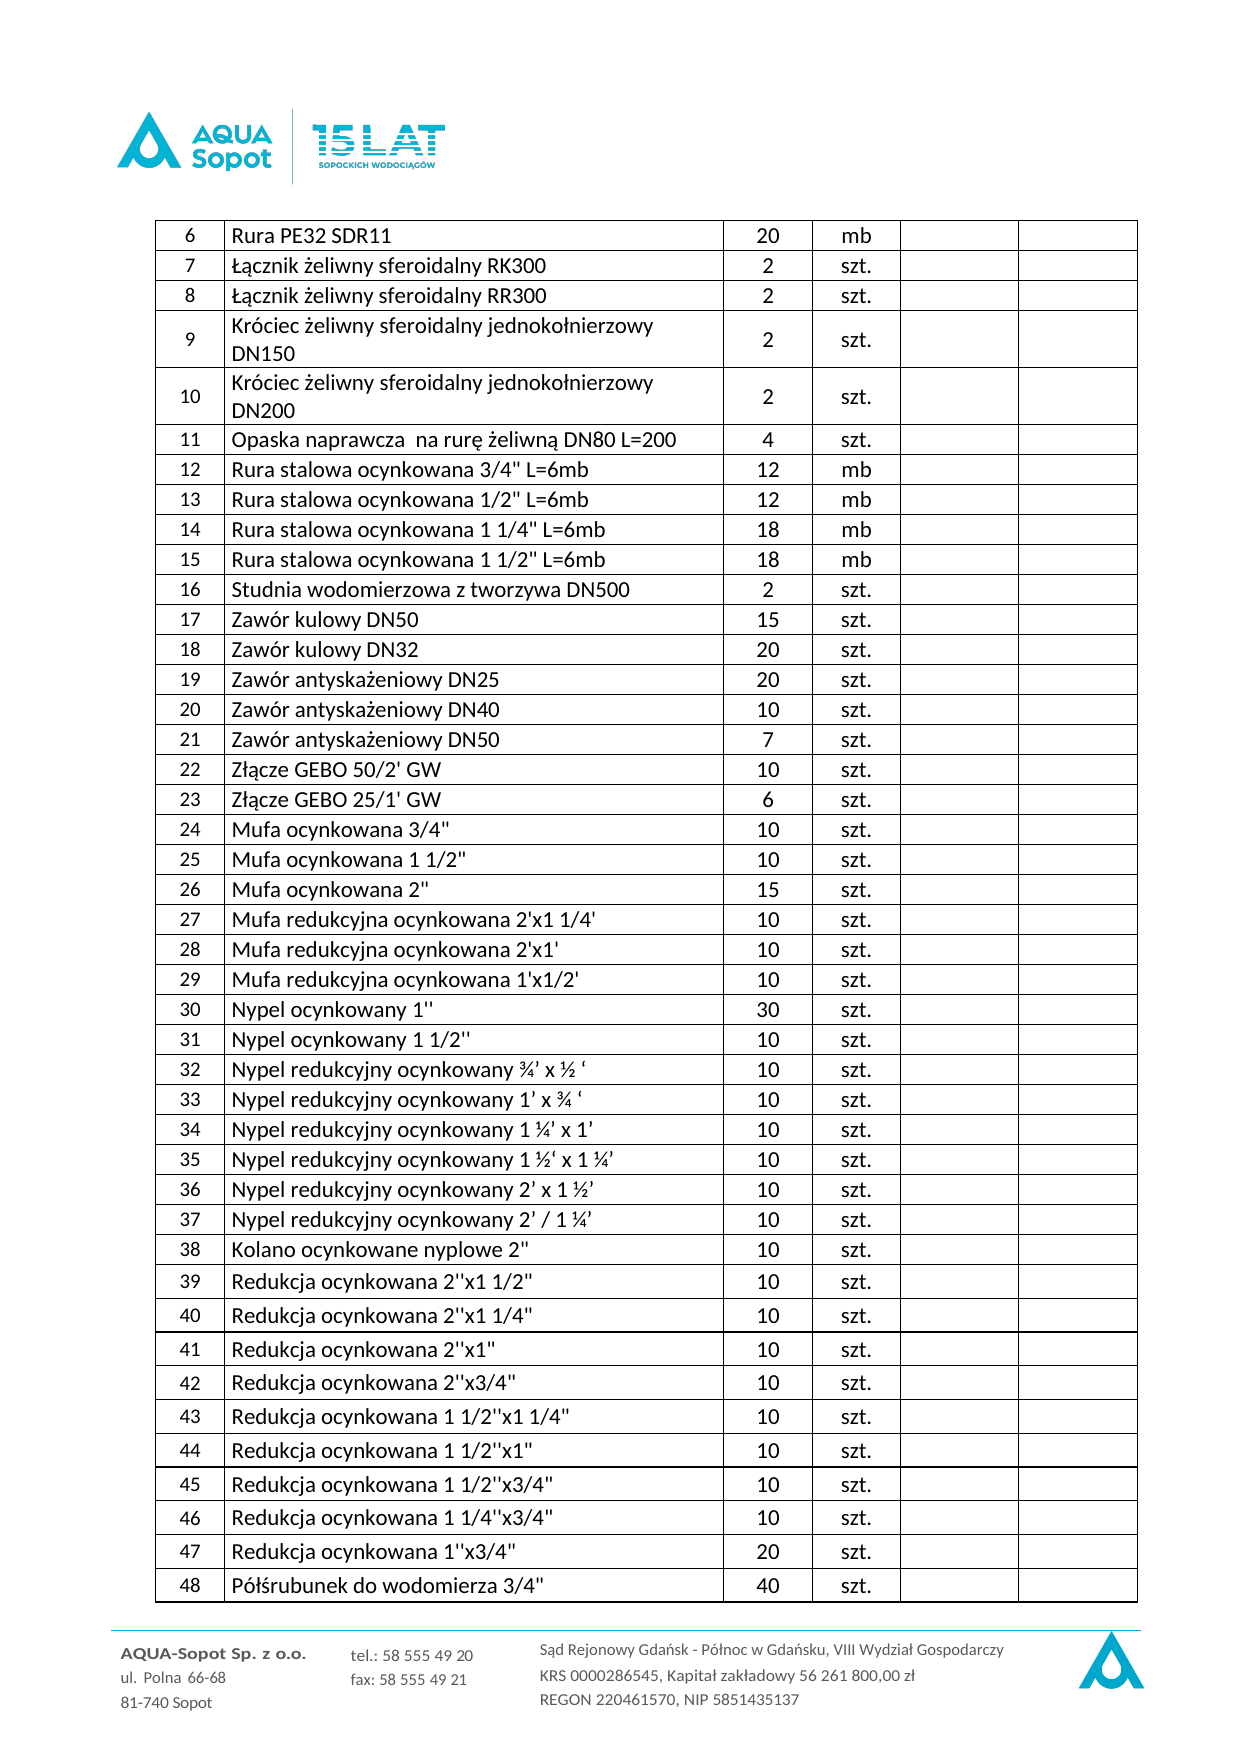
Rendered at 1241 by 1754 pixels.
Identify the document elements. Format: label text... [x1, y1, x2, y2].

table_cell 34 [156, 1115, 224, 1144]
table_cell [901, 425, 1018, 454]
table_cell Mufa redukcyjna ocynkowana 1'x1/2' [225, 965, 723, 994]
table_cell [901, 1235, 1018, 1264]
table_cell 7 [724, 725, 812, 754]
table_cell szt. [813, 1468, 900, 1500]
table_cell szt. [813, 1569, 900, 1601]
table_cell 2 [724, 575, 812, 604]
table_cell [901, 1025, 1018, 1054]
table_cell [901, 1265, 1018, 1298]
table_cell [1019, 368, 1137, 424]
table_cell [1019, 725, 1137, 754]
table_cell 13 [156, 485, 224, 514]
table_cell 28 [156, 935, 224, 964]
table_cell Nypel redukcyjny ocynkowany ¾’ x ½ ‘ [225, 1055, 723, 1084]
table_cell Redukcja ocynkowana 1 1/2''x1 1/4" [225, 1400, 723, 1433]
table_cell szt. [813, 1025, 900, 1054]
table_cell [901, 1434, 1018, 1466]
table_cell [1019, 221, 1137, 250]
table_cell [901, 221, 1018, 250]
table_cell 10 [724, 1366, 812, 1399]
table_cell Kolano ocynkowane nyplowe 2" [225, 1235, 723, 1264]
table_cell 2 [724, 281, 812, 310]
table_cell [901, 1145, 1018, 1174]
table_cell 18 [724, 515, 812, 544]
table_cell [1019, 1025, 1137, 1054]
table_cell szt. [813, 1175, 900, 1204]
table_cell szt. [813, 368, 900, 424]
table_cell szt. [813, 425, 900, 454]
table_cell szt. [813, 1501, 900, 1534]
table_cell Złącze GEBO 25/1' GW [225, 785, 723, 814]
table_cell [901, 575, 1018, 604]
picture [88, 73, 472, 220]
table_cell 20 [724, 1535, 812, 1568]
table_cell 18 [156, 635, 224, 664]
table_cell [1019, 1434, 1137, 1466]
table_cell 10 [724, 815, 812, 844]
table_cell mb [813, 221, 900, 250]
table_cell mb [813, 485, 900, 514]
table_cell 21 [156, 725, 224, 754]
table_cell [901, 1501, 1018, 1534]
table_cell Nypel redukcyjny ocynkowany 1 ¼’ x 1’ [225, 1115, 723, 1144]
table_cell szt. [813, 665, 900, 694]
table_cell 2 [724, 311, 812, 367]
table_cell [901, 995, 1018, 1024]
table_cell [1019, 1085, 1137, 1114]
table_cell [1019, 695, 1137, 724]
table_cell [901, 1085, 1018, 1114]
table_cell [901, 1535, 1018, 1568]
table_cell [901, 905, 1018, 934]
table_cell szt. [813, 1205, 900, 1234]
table_cell [901, 1569, 1018, 1601]
table_cell 39 [156, 1265, 224, 1298]
table_cell Redukcja ocynkowana 2''x1" [225, 1333, 723, 1365]
table_cell Redukcja ocynkowana 2''x1 1/4" [225, 1299, 723, 1331]
table_cell szt. [813, 251, 900, 280]
table_cell szt. [813, 875, 900, 904]
table_cell 44 [156, 1434, 224, 1466]
table_cell Półśrubunek do wodomierza 3/4" [225, 1569, 723, 1601]
table_cell Redukcja ocynkowana 1 1/2''x1" [225, 1434, 723, 1466]
table_cell [901, 965, 1018, 994]
table_cell [1019, 1235, 1137, 1264]
table_cell szt. [813, 905, 900, 934]
table_cell Redukcja ocynkowana 2''x3/4" [225, 1366, 723, 1399]
table_cell [901, 251, 1018, 280]
table_cell 30 [724, 995, 812, 1024]
table_cell [901, 1366, 1018, 1399]
table_cell 10 [724, 1501, 812, 1534]
table_cell 10 [724, 965, 812, 994]
table_cell 10 [724, 1299, 812, 1331]
table_cell szt. [813, 845, 900, 874]
table_cell Mufa ocynkowana 3/4" [225, 815, 723, 844]
table_cell [901, 665, 1018, 694]
table_cell 46 [156, 1501, 224, 1534]
table_cell [901, 1115, 1018, 1144]
table_cell [1019, 1468, 1137, 1500]
table_cell 29 [156, 965, 224, 994]
table_cell 42 [156, 1366, 224, 1399]
table_cell [1019, 425, 1137, 454]
table_cell [1019, 815, 1137, 844]
table_cell 10 [724, 1265, 812, 1298]
table_cell Mufa redukcyjna ocynkowana 2'x1 1/4' [225, 905, 723, 934]
table_cell 48 [156, 1569, 224, 1601]
table_cell [901, 1333, 1018, 1365]
table_cell szt. [813, 785, 900, 814]
table_cell [901, 815, 1018, 844]
table_cell Króciec żeliwny sferoidalny jednokołnierzowy DN150 [225, 311, 723, 367]
table_cell [1019, 935, 1137, 964]
table_cell mb [813, 455, 900, 484]
table_cell 15 [156, 545, 224, 574]
table_cell [1019, 485, 1137, 514]
table_cell [1019, 785, 1137, 814]
table_cell 32 [156, 1055, 224, 1084]
table_cell [1019, 1333, 1137, 1365]
table_cell 10 [724, 1085, 812, 1114]
table_cell [901, 1175, 1018, 1204]
table_cell Króciec żeliwny sferoidalny jednokołnierzowy DN200 [225, 368, 723, 424]
table_cell [1019, 1501, 1137, 1534]
table_cell [1019, 1400, 1137, 1433]
table_cell szt. [813, 1366, 900, 1399]
table_cell Zawór antyskażeniowy DN25 [225, 665, 723, 694]
picture [1056, 1612, 1167, 1708]
table_cell 31 [156, 1025, 224, 1054]
table_cell [1019, 845, 1137, 874]
table_cell 10 [724, 1333, 812, 1365]
table_cell szt. [813, 1400, 900, 1433]
table_cell 10 [724, 1468, 812, 1500]
table_cell [1019, 515, 1137, 544]
table_cell Redukcja ocynkowana 1 1/2''x3/4" [225, 1468, 723, 1500]
table_cell 27 [156, 905, 224, 934]
table_cell [901, 368, 1018, 424]
table_cell 10 [724, 935, 812, 964]
table_cell Zawór antyskażeniowy DN50 [225, 725, 723, 754]
table_cell szt. [813, 1299, 900, 1331]
table_cell 41 [156, 1333, 224, 1365]
table_cell 26 [156, 875, 224, 904]
table_cell 22 [156, 755, 224, 784]
table_cell 12 [724, 455, 812, 484]
table_cell Redukcja ocynkowana 1 1/4''x3/4" [225, 1501, 723, 1534]
table_cell 10 [724, 905, 812, 934]
table_cell Zawór antyskażeniowy DN40 [225, 695, 723, 724]
table_cell [901, 845, 1018, 874]
table_cell 10 [724, 1400, 812, 1433]
table_cell 45 [156, 1468, 224, 1500]
table_cell szt. [813, 965, 900, 994]
table_cell 10 [724, 695, 812, 724]
table_cell [1019, 1115, 1137, 1144]
table_cell 20 [724, 635, 812, 664]
table_cell [1019, 281, 1137, 310]
table_cell 6 [156, 221, 224, 250]
table_cell [901, 545, 1018, 574]
table_cell 7 [156, 251, 224, 280]
table_cell Łącznik żeliwny sferoidalny RK300 [225, 251, 723, 280]
table_cell 6 [724, 785, 812, 814]
table_cell Studnia wodomierzowa z tworzywa DN500 [225, 575, 723, 604]
table_cell [901, 1299, 1018, 1331]
table_cell [1019, 1145, 1137, 1174]
table_cell 10 [724, 1055, 812, 1084]
table_cell [1019, 605, 1137, 634]
table_cell Nypel redukcyjny ocynkowany 1’ x ¾ ‘ [225, 1085, 723, 1114]
table_cell 40 [724, 1569, 812, 1601]
table_cell szt. [813, 1115, 900, 1144]
table_cell szt. [813, 695, 900, 724]
table_cell szt. [813, 725, 900, 754]
table_cell szt. [813, 605, 900, 634]
table_cell [1019, 1175, 1137, 1204]
table_cell 10 [724, 1145, 812, 1174]
table_cell [901, 635, 1018, 664]
table_cell [1019, 1569, 1137, 1601]
table_cell 8 [156, 281, 224, 310]
table_cell Rura PE32 SDR11 [225, 221, 723, 250]
table_cell 43 [156, 1400, 224, 1433]
table_cell [901, 455, 1018, 484]
table_cell 10 [724, 755, 812, 784]
table_cell [901, 1468, 1018, 1500]
table_cell 25 [156, 845, 224, 874]
table_cell [1019, 311, 1137, 367]
table_cell szt. [813, 1235, 900, 1264]
table_cell szt. [813, 1265, 900, 1298]
table_cell [901, 785, 1018, 814]
table_cell 40 [156, 1299, 224, 1331]
table_cell [901, 485, 1018, 514]
table_cell 10 [724, 845, 812, 874]
table_cell Nypel redukcyjny ocynkowany 2’ / 1 ¼’ [225, 1205, 723, 1234]
table_cell [1019, 1535, 1137, 1568]
table_cell 10 [724, 1205, 812, 1234]
table_cell [1019, 455, 1137, 484]
table_cell [1019, 635, 1137, 664]
table_cell [1019, 1205, 1137, 1234]
table_cell szt. [813, 1333, 900, 1365]
table_cell mb [813, 545, 900, 574]
table_cell 14 [156, 515, 224, 544]
table_cell [1019, 251, 1137, 280]
table_cell [1019, 1055, 1137, 1084]
table_cell 38 [156, 1235, 224, 1264]
table_cell [1019, 905, 1137, 934]
table_cell [901, 311, 1018, 367]
table_cell 18 [724, 545, 812, 574]
table_cell [1019, 665, 1137, 694]
table_cell Rura stalowa ocynkowana 3/4" L=6mb [225, 455, 723, 484]
table_cell Nypel redukcyjny ocynkowany 1 ½‘ x 1 ¼’ [225, 1145, 723, 1174]
table_cell 2 [724, 251, 812, 280]
table_cell Zawór kulowy DN50 [225, 605, 723, 634]
table_cell 15 [724, 875, 812, 904]
table_cell 10 [724, 1025, 812, 1054]
table_cell Mufa ocynkowana 2" [225, 875, 723, 904]
table_cell szt. [813, 815, 900, 844]
table_cell 17 [156, 605, 224, 634]
table_cell [1019, 545, 1137, 574]
table_cell [901, 725, 1018, 754]
table_cell 10 [724, 1175, 812, 1204]
table_cell [901, 281, 1018, 310]
table_cell 19 [156, 665, 224, 694]
table_cell [1019, 575, 1137, 604]
table_cell Opaska naprawcza na rurę żeliwną DN80 L=200 [225, 425, 723, 454]
table_cell Rura stalowa ocynkowana 1 1/4" L=6mb [225, 515, 723, 544]
table_cell 9 [156, 311, 224, 367]
table_cell 24 [156, 815, 224, 844]
table_cell szt. [813, 281, 900, 310]
table_cell 20 [724, 665, 812, 694]
table_cell Rura stalowa ocynkowana 1/2" L=6mb [225, 485, 723, 514]
table_cell Redukcja ocynkowana 2''x1 1/2" [225, 1265, 723, 1298]
table_cell 20 [156, 695, 224, 724]
table_cell 10 [156, 368, 224, 424]
table_cell Redukcja ocynkowana 1''x3/4" [225, 1535, 723, 1568]
table_cell [901, 515, 1018, 544]
table_cell [901, 1055, 1018, 1084]
table_cell 47 [156, 1535, 224, 1568]
table_cell Mufa ocynkowana 1 1/2" [225, 845, 723, 874]
table_cell Nypel redukcyjny ocynkowany 2’ x 1 ½’ [225, 1175, 723, 1204]
table_cell [1019, 1265, 1137, 1298]
table_cell 4 [724, 425, 812, 454]
table_cell 10 [724, 1115, 812, 1144]
table_cell [1019, 1299, 1137, 1331]
table_cell [1019, 965, 1137, 994]
table_cell Mufa redukcyjna ocynkowana 2'x1' [225, 935, 723, 964]
table_cell [901, 605, 1018, 634]
table_cell mb [813, 515, 900, 544]
table_cell szt. [813, 935, 900, 964]
table_cell 37 [156, 1205, 224, 1234]
table_cell [901, 1205, 1018, 1234]
table_cell szt. [813, 635, 900, 664]
table_cell szt. [813, 1085, 900, 1114]
table_cell [1019, 995, 1137, 1024]
table_cell szt. [813, 1434, 900, 1466]
table_cell [1019, 755, 1137, 784]
table_cell 16 [156, 575, 224, 604]
table_cell Nypel ocynkowany 1'' [225, 995, 723, 1024]
table_cell 20 [724, 221, 812, 250]
table_cell [1019, 1366, 1137, 1399]
table_cell szt. [813, 311, 900, 367]
table_cell szt. [813, 755, 900, 784]
table_cell [901, 695, 1018, 724]
table_cell [901, 875, 1018, 904]
table_cell 11 [156, 425, 224, 454]
table_cell Rura stalowa ocynkowana 1 1/2" L=6mb [225, 545, 723, 574]
table_cell [901, 1400, 1018, 1433]
table_cell 30 [156, 995, 224, 1024]
table_cell Łącznik żeliwny sferoidalny RR300 [225, 281, 723, 310]
table_cell [901, 935, 1018, 964]
table_cell 12 [724, 485, 812, 514]
table_cell Nypel ocynkowany 1 1/2'' [225, 1025, 723, 1054]
table_cell szt. [813, 1535, 900, 1568]
table_cell 35 [156, 1145, 224, 1174]
table_cell szt. [813, 995, 900, 1024]
table_cell 23 [156, 785, 224, 814]
table_cell Zawór kulowy DN32 [225, 635, 723, 664]
table_cell [1019, 875, 1137, 904]
table_cell 2 [724, 368, 812, 424]
table_cell 33 [156, 1085, 224, 1114]
table_cell szt. [813, 1055, 900, 1084]
table_cell 36 [156, 1175, 224, 1204]
table_cell 10 [724, 1235, 812, 1264]
table_cell Złącze GEBO 50/2' GW [225, 755, 723, 784]
table_cell szt. [813, 1145, 900, 1174]
table_cell 10 [724, 1434, 812, 1466]
table_cell szt. [813, 575, 900, 604]
table_cell 15 [724, 605, 812, 634]
table_cell 12 [156, 455, 224, 484]
table_cell [901, 755, 1018, 784]
